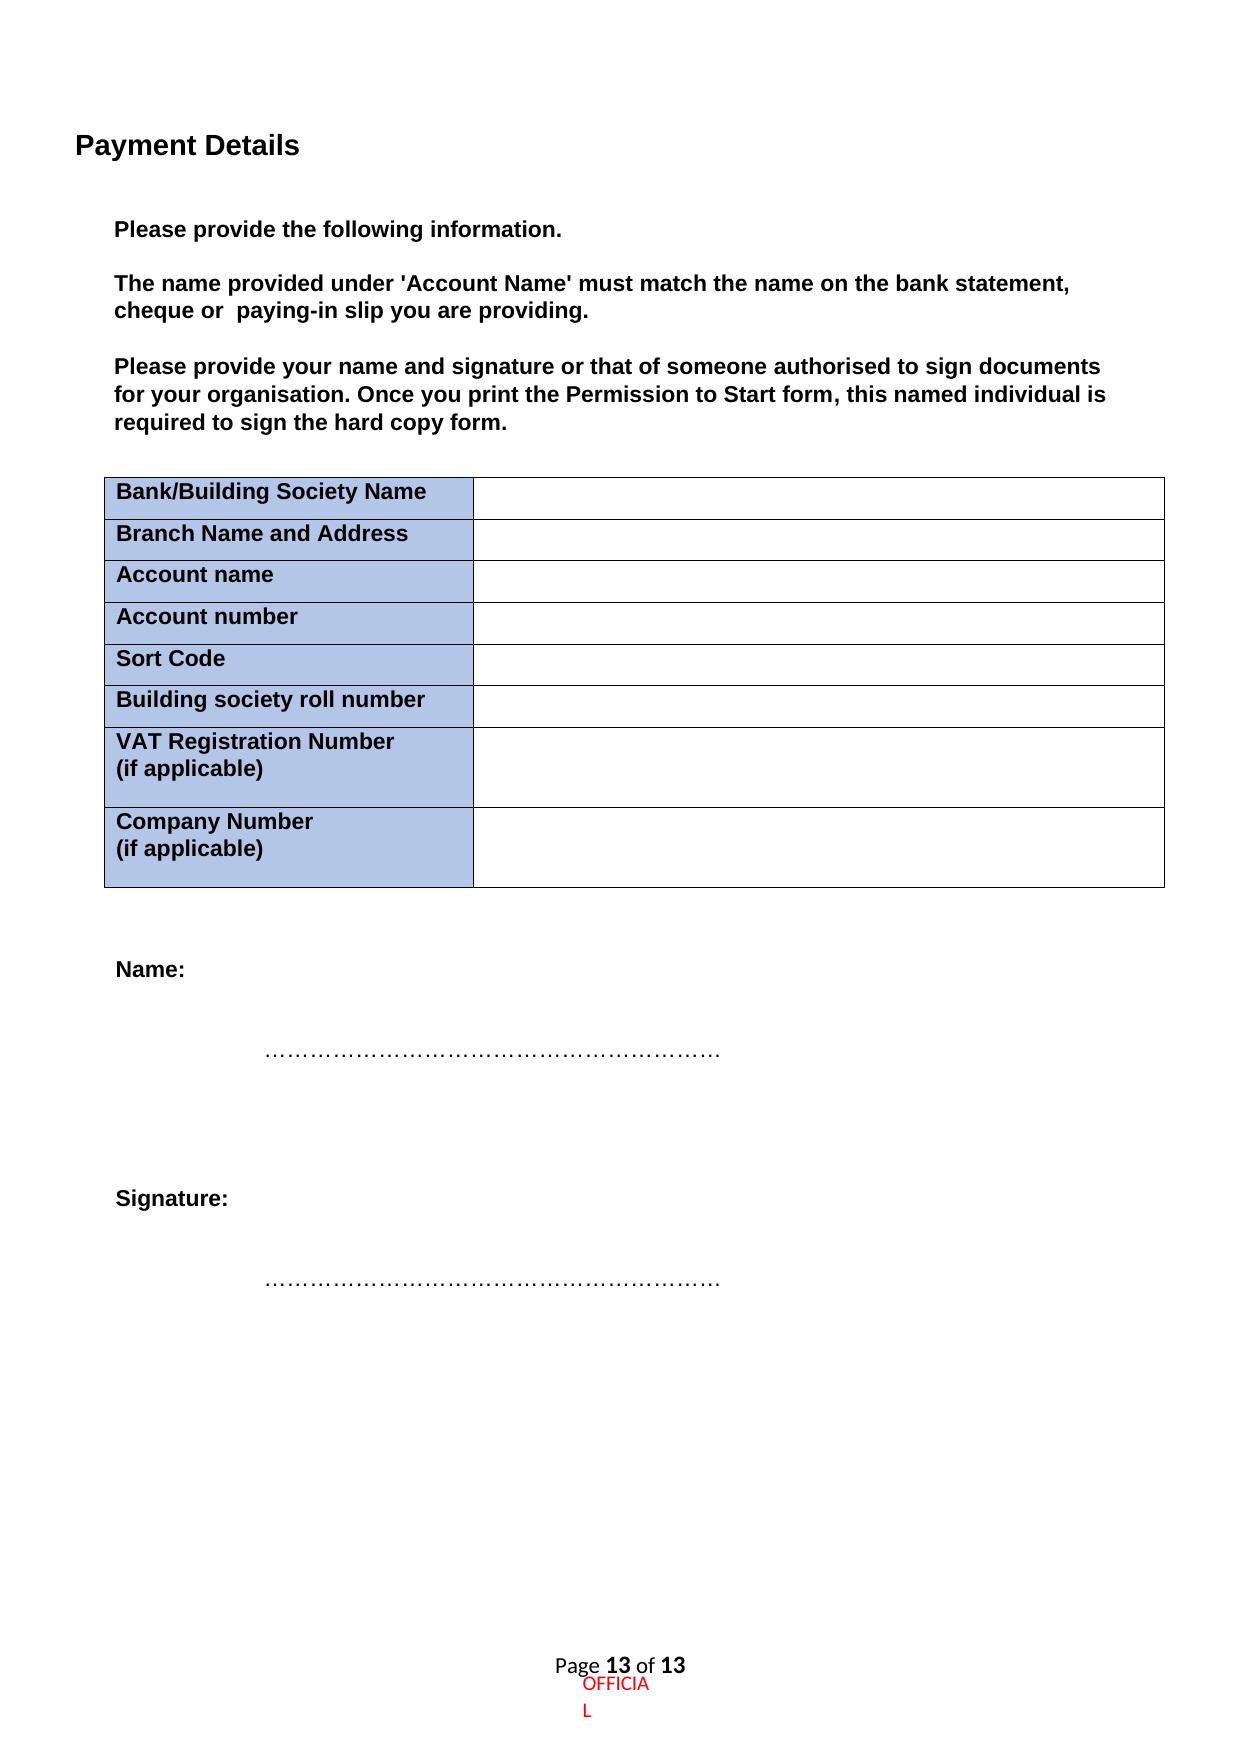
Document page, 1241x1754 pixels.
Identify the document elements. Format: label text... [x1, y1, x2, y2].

subtitle Payment Details [75, 128, 1165, 162]
table_header …………………………………………………… [252, 956, 1164, 1184]
table_cell [474, 808, 1164, 887]
table_cell Account name [105, 561, 473, 602]
table_cell [474, 603, 1164, 644]
table_cell Signature: [104, 1185, 252, 1291]
text Please provide your name and signature or that of someone authorised to sign documents for your organisation. Once you print the Permission to Start form, this named individual is required to sign the hard copy form. [114, 353, 1124, 435]
table_cell VAT Registration Number (if applicable) [105, 728, 473, 807]
text Please provide the following information. [114, 216, 1165, 242]
table_cell [474, 645, 1164, 685]
text The name provided under 'Account Name' must match the name on the bank statement, cheque or paying-in slip you are providing. [114, 270, 1117, 324]
table_header [474, 478, 1164, 519]
table_cell Account number [105, 603, 473, 644]
table_cell …………………………………………………… [252, 1185, 1164, 1291]
table_header Bank/Building Society Name [105, 478, 473, 519]
table_cell [474, 686, 1164, 727]
table_cell Sort Code [105, 645, 473, 685]
table_cell Branch Name and Address [105, 520, 473, 560]
table_cell [474, 561, 1164, 602]
table_cell [474, 520, 1164, 560]
table_cell Building society roll number [105, 686, 473, 727]
table_header Name: [104, 956, 252, 1184]
table_cell [474, 728, 1164, 807]
table_cell Company Number (if applicable) [105, 808, 473, 887]
